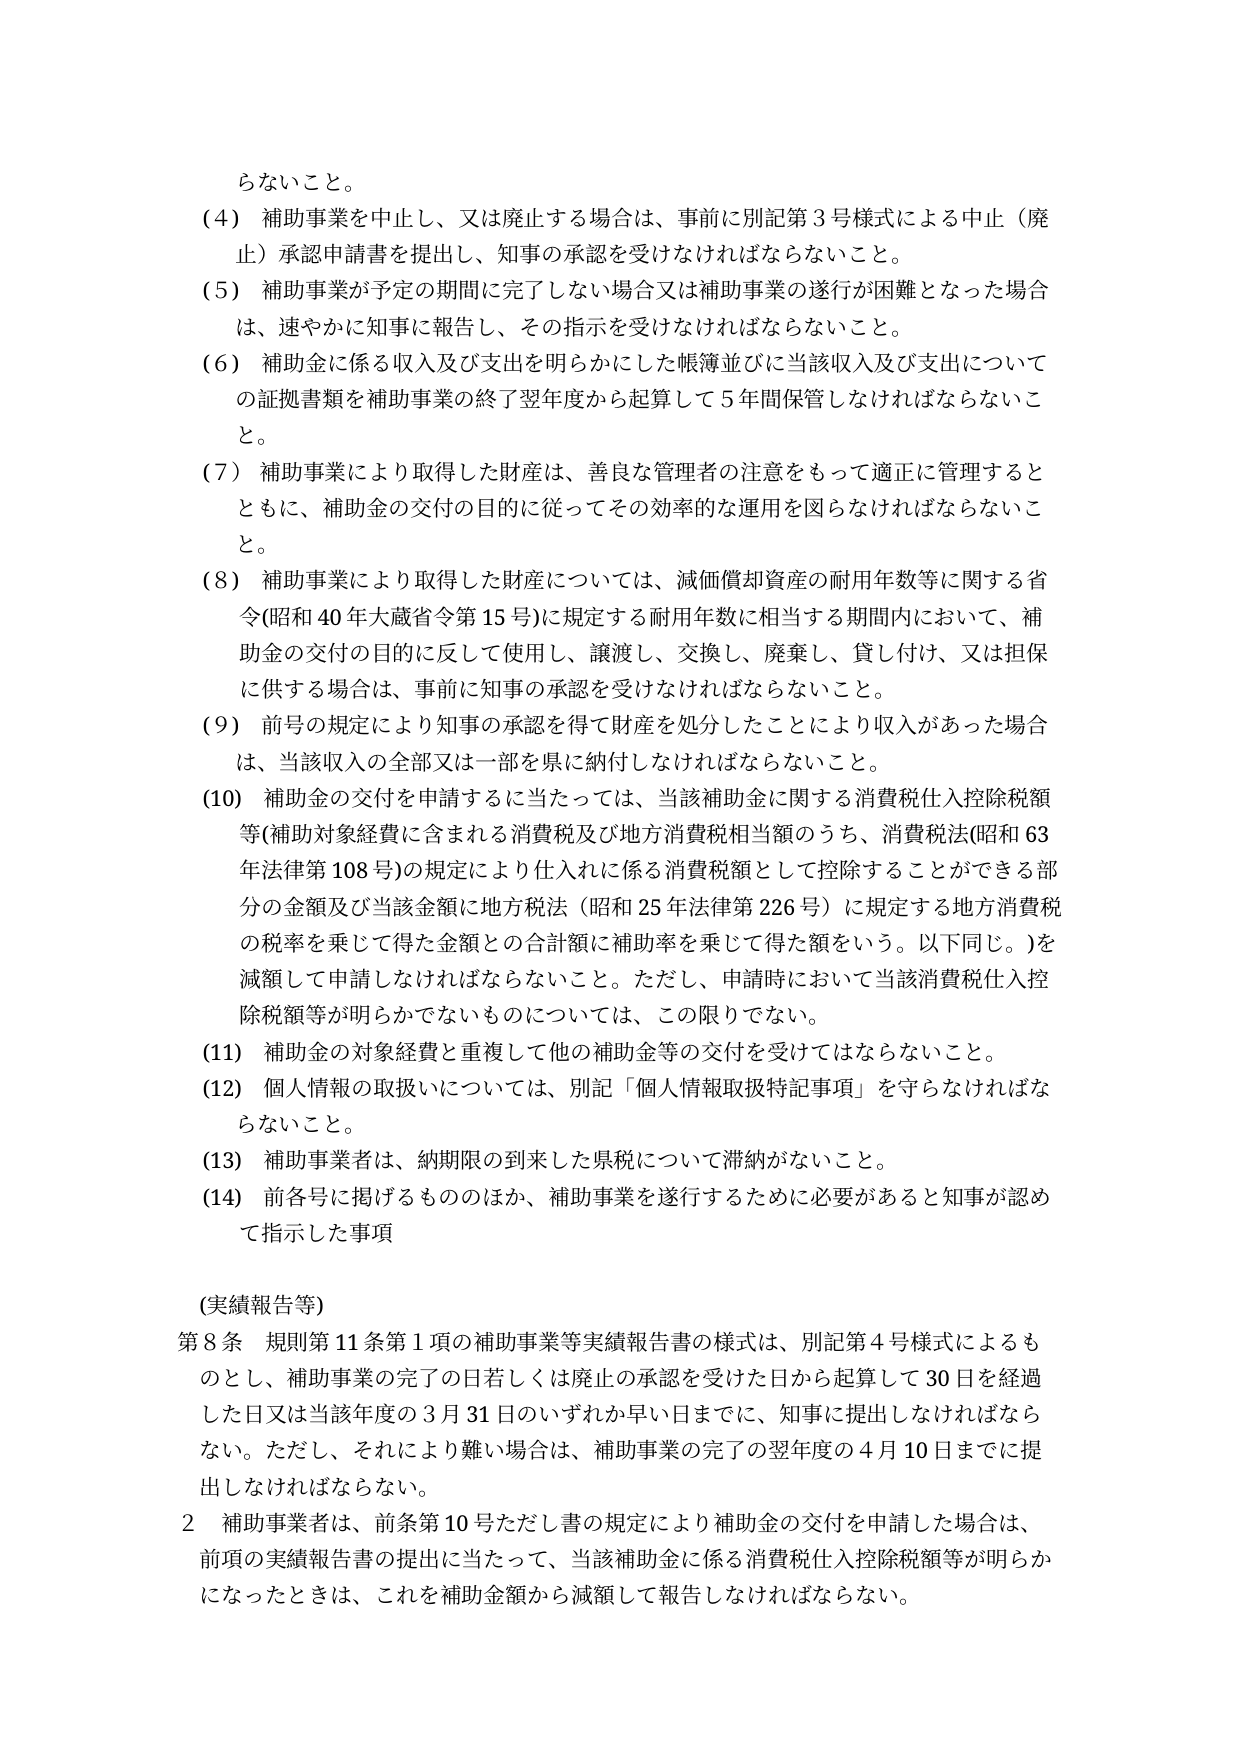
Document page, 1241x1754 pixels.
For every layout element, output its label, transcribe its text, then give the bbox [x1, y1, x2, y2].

text ２ 補助事業者は、前条第10号ただし書の規定により補助金の交付を申請した場合は、前項の実績報告書の提出に当たって、当該補助金に係る消費税仕入控除税額等が明らかになったときは、これを補助金額から減額して報告しなければならない。 [177, 1504, 1063, 1613]
text (実績報告等) [177, 1286, 1063, 1323]
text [202, 163, 1063, 199]
text (７） 補助事業により取得した財産は、善良な管理者の注意をもって適正に管理するとともに、補助金の交付の目的に従ってその効率的な運用を図らなければならないこと。 [202, 453, 1063, 561]
text (14) 前各号に掲げるもののほか、補助事業を遂行するために必要があると知事が認めて指示した事項 [202, 1178, 1063, 1250]
text (５) 補助事業が予定の期間に完了しない場合又は補助事業の遂行が困難となった場合は、速やかに知事に報告し、その指示を受けなければならないこと。 [202, 271, 1063, 344]
text (11) 補助金の対象経費と重複して他の補助金等の交付を受けてはならないこと。 [202, 1033, 1063, 1069]
text (13) 補助事業者は、納期限の到来した県税について滞納がないこと。 [202, 1141, 1063, 1178]
text 第８条 規則第11条第１項の補助事業等実績報告書の様式は、別記第４号様式によるものとし、補助事業の完了の日若しくは廃止の承認を受けた日から起算して30日を経過した日又は当該年度の３月31日のいずれか早い日までに、知事に提出しなければならない。ただし、それにより難い場合は、補助事業の完了の翌年度の４月10日までに提出しなければならない。 [177, 1323, 1063, 1504]
text (８) 補助事業により取得した財産については、減価償却資産の耐用年数等に関する省令(昭和40年大蔵省令第15号)に規定する耐用年数に相当する期間内において、補助金の交付の目的に反して使用し、譲渡し、交換し、廃棄し、貸し付け、又は担保に供する場合は、事前に知事の承認を受けなければならないこと。 [202, 561, 1063, 706]
text (４) 補助事業を中止し、又は廃止する場合は、事前に別記第３号様式による中止（廃止）承認申請書を提出し、知事の承認を受けなければならないこと。 [202, 199, 1063, 271]
text (10) 補助金の交付を申請するに当たっては、当該補助金に関する消費税仕入控除税額等(補助対象経費に含まれる消費税及び地方消費税相当額のうち、消費税法(昭和63年法律第108号)の規定により仕入れに係る消費税額として控除することができる部分の金額及び当該金額に地方税法（昭和25年法律第226号）に規定する地方消費税の税率を乗じて得た金額との合計額に補助率を乗じて得た額をいう。以下同じ。)を減額して申請しなければならないこと。ただし、申請時において当該消費税仕入控除税額等が明らかでないものについては、この限りでない。 [202, 779, 1063, 1033]
text (９) 前号の規定により知事の承認を得て財産を処分したことにより収入があった場合は、当該収入の全部又は一部を県に納付しなければならないこと。 [202, 706, 1063, 779]
text (６) 補助金に係る収入及び支出を明らかにした帳簿並びに当該収入及び支出についての証拠書類を補助事業の終了翌年度から起算して５年間保管しなければならないこと。 [202, 344, 1063, 453]
text (12) 個人情報の取扱いについては、別記「個人情報取扱特記事項」を守らなければならないこと。 [202, 1069, 1063, 1141]
